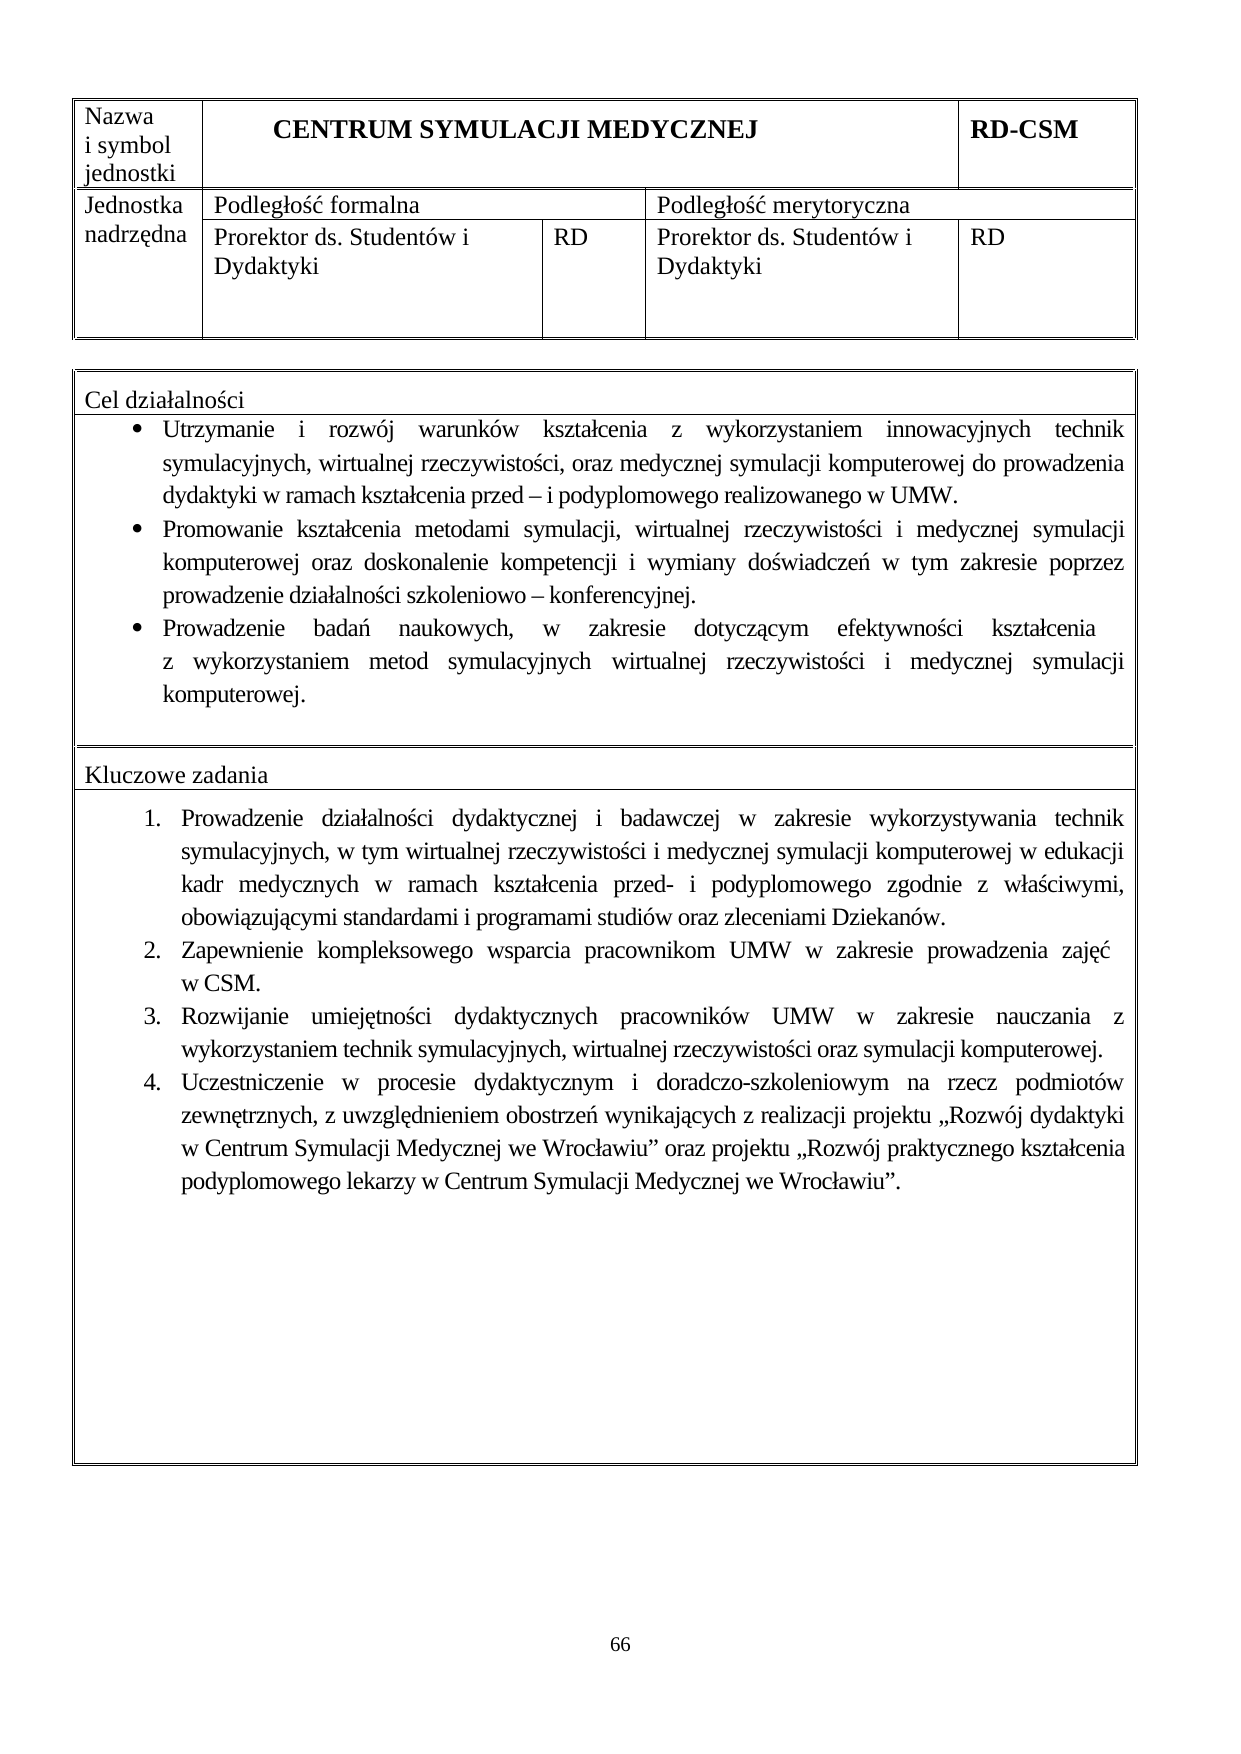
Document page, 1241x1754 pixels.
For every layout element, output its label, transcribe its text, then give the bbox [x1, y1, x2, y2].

table_cell Prorektor ds. Studentów i Dydaktyki [646, 220, 958, 337]
table_cell Prowadzenie działalności dydaktycznej i badawczej w zakresie wykorzystywania technik symulacyjnych, w tym wirtualnej rzeczywistości i medycznej symulacji komputerowej w edukacji kadr medycznych w ramach kształcenia przed- i podyplomowego zgodnie z właściwymi, obowiązującymi standardami i programami studiów oraz zleceniami Dziekanów. Zapewnienie kompleksowego wsparcia pracownikom UMW w zakresie prowadzenia zajęć w CSM. Rozwijanie umiejętności dydaktycznych pracowników UMW w zakresie nauczania z wykorzystaniem technik symulacyjnych, wirtualnej rzeczywistości oraz symulacji komputerowej. Uczestniczenie w procesie dydaktycznym i doradczo-szkoleniowym na rzecz podmiotów zewnętrznych, z uwzględnieniem obostrzeń wynikających z realizacji projektu „Rozwój dydaktyki w Centrum Symulacji Medycznej we Wrocławiu” oraz projektu „Rozwój praktycznego kształcenia podyplomowego lekarzy w Centrum Symulacji Medycznej we Wrocławiu”. [75, 790, 1135, 1463]
table_cell RD [959, 220, 1135, 337]
table_header Nazwa i symbol jednostki [75, 101, 202, 187]
table_cell Podległość formalna [203, 190, 645, 219]
table_cell Utrzymanie i rozwój warunków kształcenia z wykorzystaniem innowacyjnych technik symulacyjnych, wirtualnej rzeczywistości, oraz medycznej symulacji komputerowej do prowadzenia dydaktyki w ramach kształcenia przed – i podyplomowego realizowanego w UMW. Promowanie kształcenia metodami symulacji, wirtualnej rzeczywistości i medycznej symulacji komputerowej oraz doskonalenie kompetencji i wymiany doświadczeń w tym zakresie poprzez prowadzenie działalności szkoleniowo – konferencyjnej. Prowadzenie badań naukowych, w zakresie dotyczącym efektywności kształcenia z wykorzystaniem metod symulacyjnych wirtualnej rzeczywistości i medycznej symulacji komputerowej. [75, 415, 1135, 745]
table_cell [73, 337, 1136, 369]
table_cell Cel działalności [73, 369, 1136, 413]
table_header RD-CSM [959, 101, 1135, 187]
table_cell Kluczowe zadania [75, 745, 1135, 789]
table_header CENTRUM SYMULACJI MEDYCZNEJ [203, 101, 958, 187]
table_cell Jednostka nadrzędna [73, 187, 202, 337]
table_cell Podległość merytoryczna [646, 187, 1136, 219]
table_cell Prorektor ds. Studentów i Dydaktyki [203, 220, 542, 337]
table_cell RD [543, 220, 645, 337]
